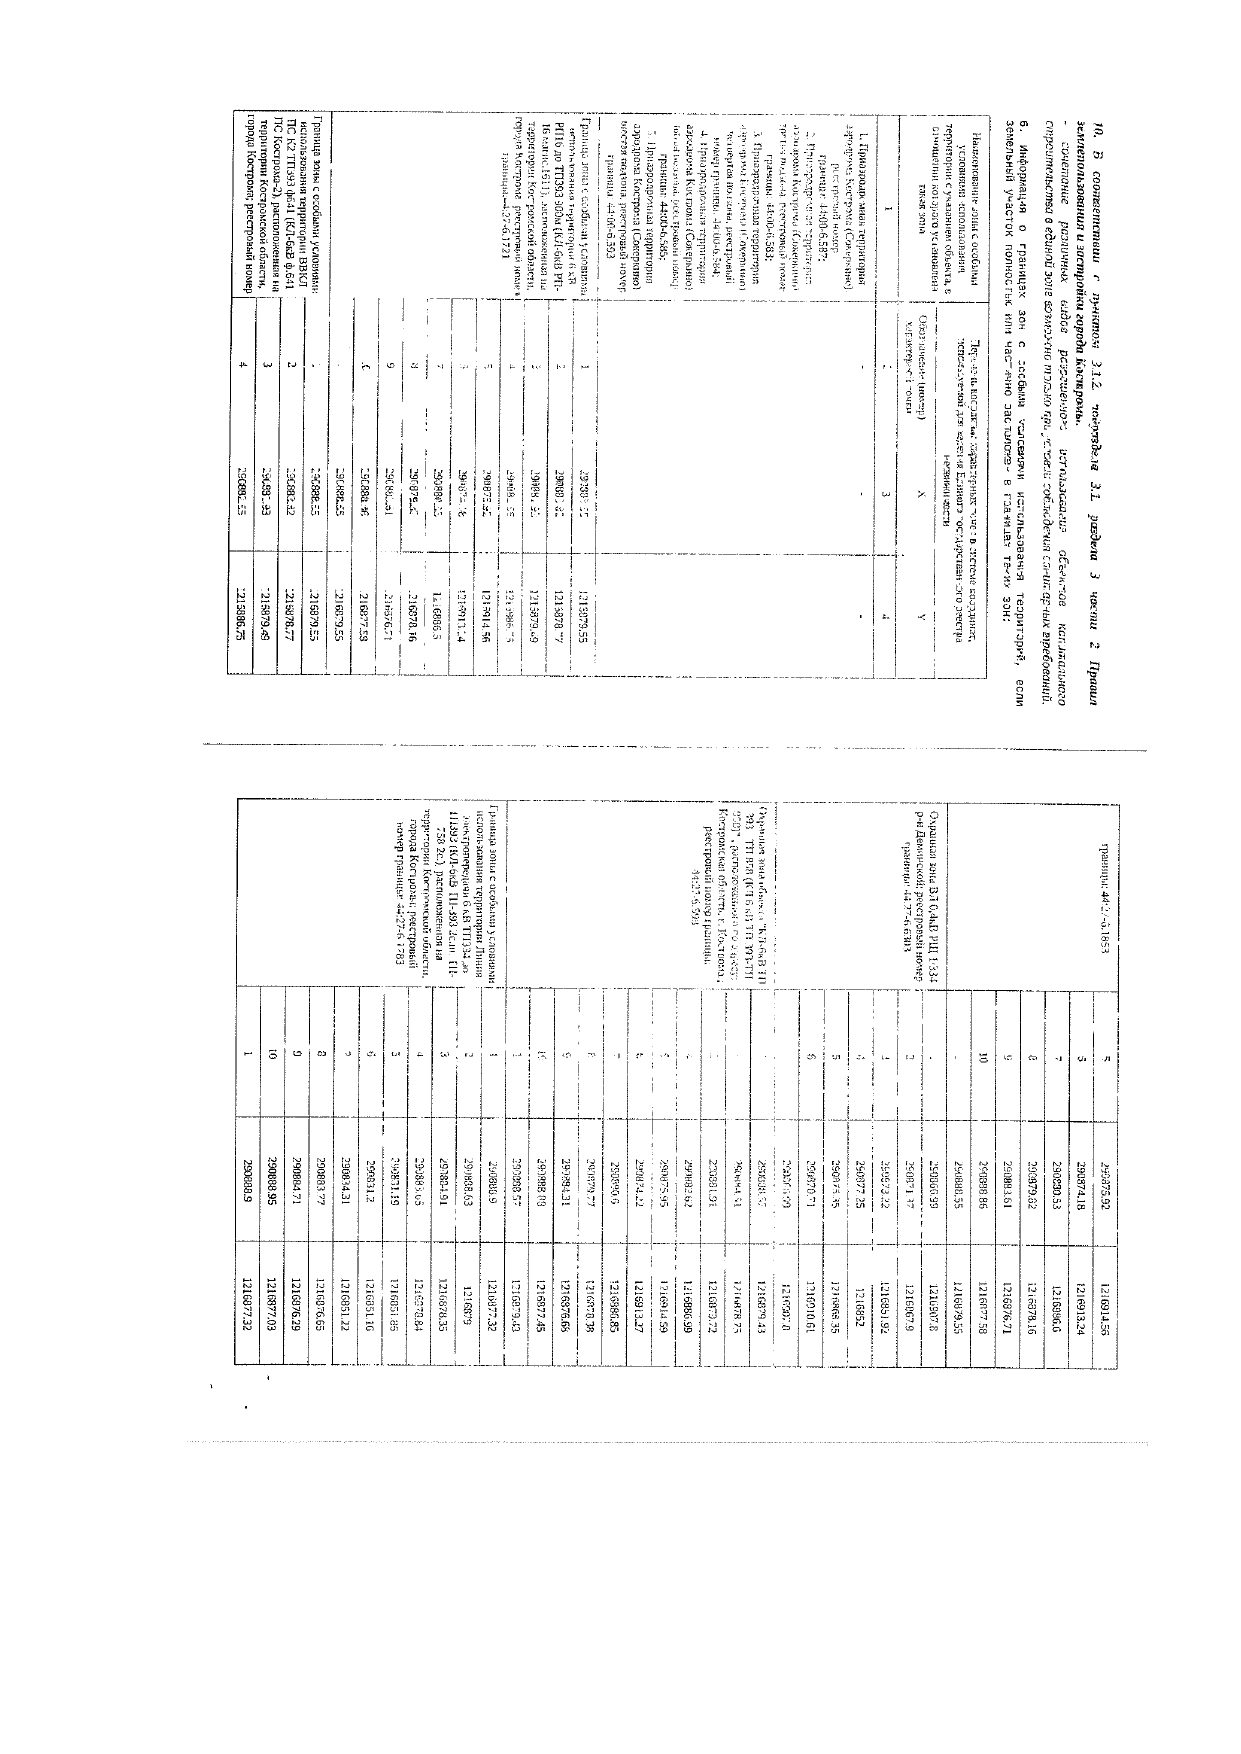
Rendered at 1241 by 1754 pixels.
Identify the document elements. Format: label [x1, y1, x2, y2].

picture [177, 59, 1167, 1459]
